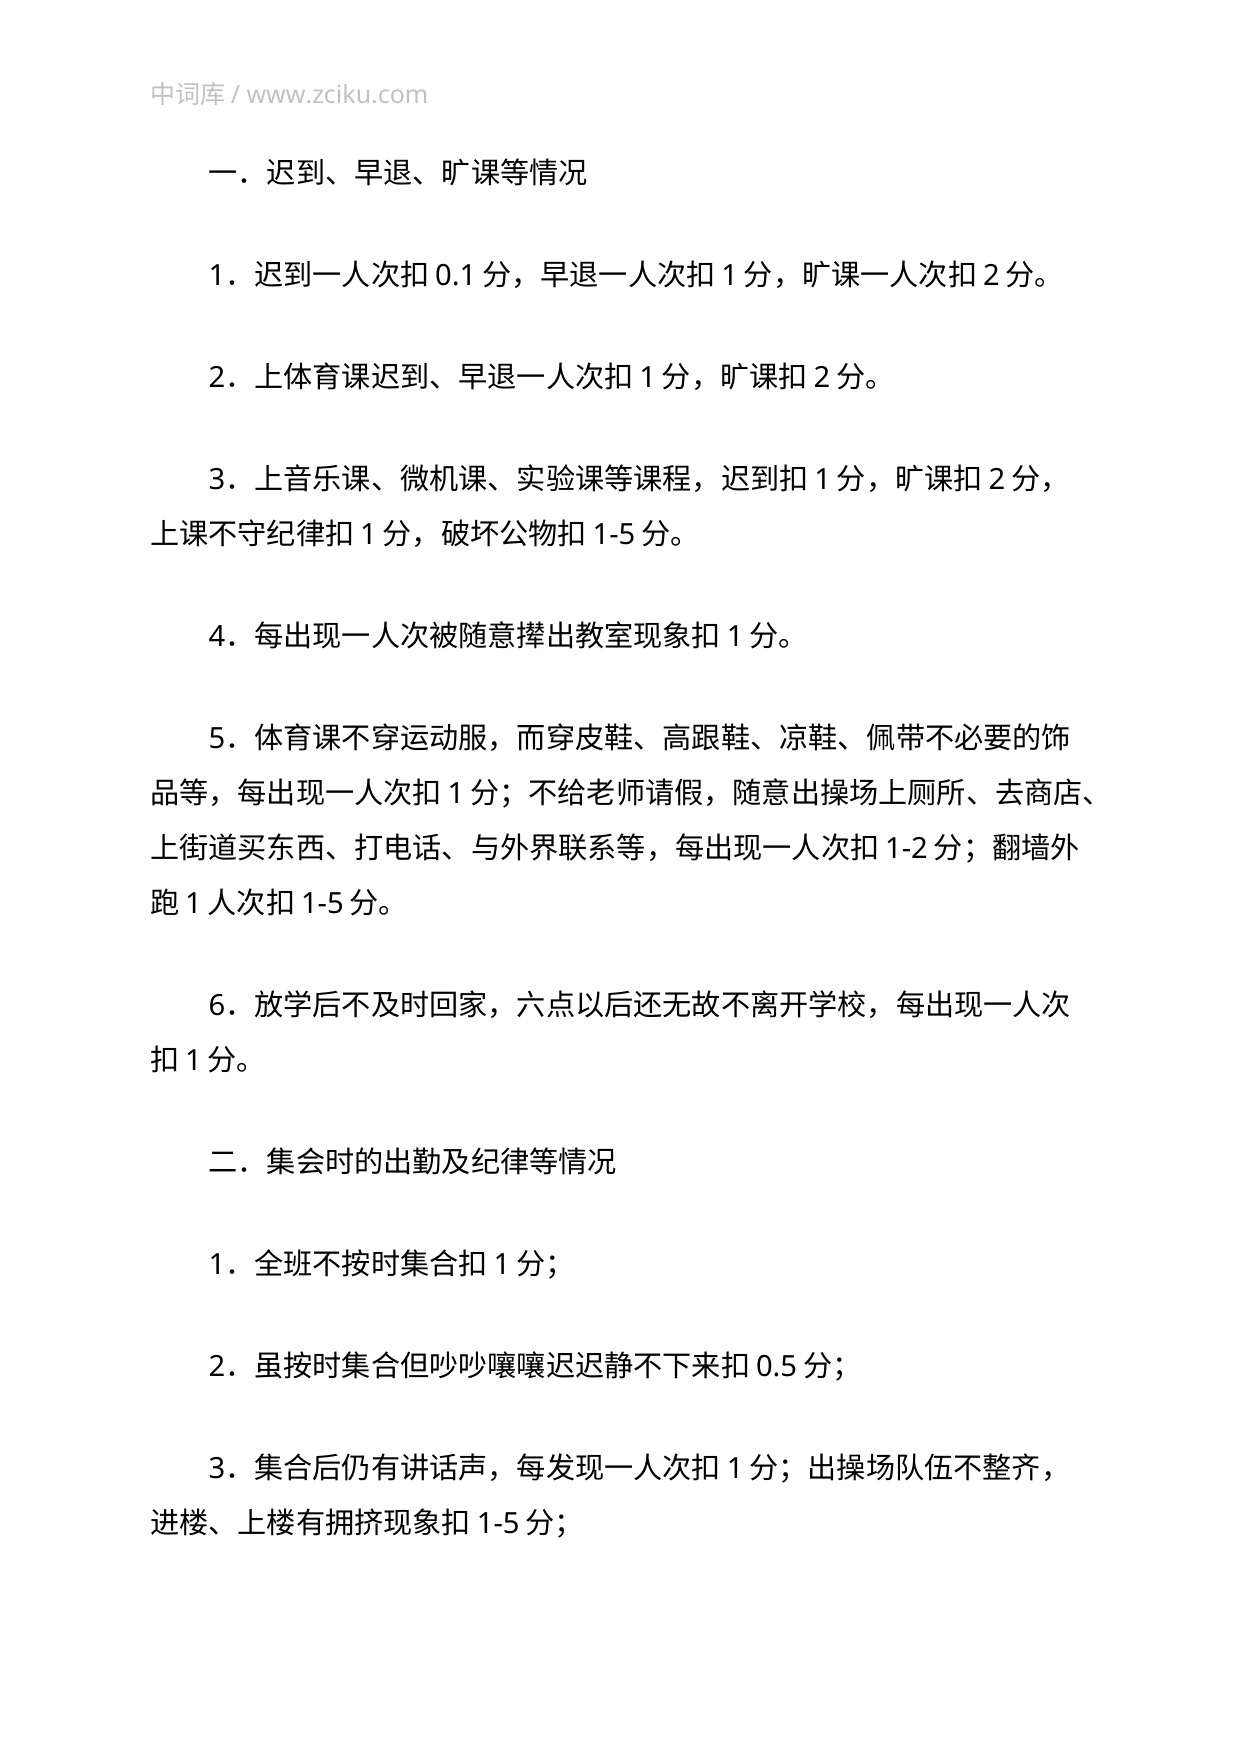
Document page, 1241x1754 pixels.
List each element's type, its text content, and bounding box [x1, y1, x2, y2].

text 5．体育课不穿运动服，而穿皮鞋、高跟鞋、凉鞋、佩带不必要的饰品等，每出现一人次扣1分；不给老师请假，随意出操场上厕所、去商店、上街道买东西、打电话、与外界联系等，每出现一人次扣1-2分；翻墙外跑1人次扣1-5分。 [150, 715, 1090, 922]
text 2．上体育课迟到、早退一人次扣1分，旷课扣2分。 [150, 354, 1090, 396]
text 1．全班不按时集合扣1分； [150, 1240, 1090, 1283]
text 4．每出现一人次被随意撵出教室现象扣1分。 [150, 613, 1090, 655]
text 一．迟到、早退、旷课等情况 [150, 150, 1090, 192]
text 2．虽按时集合但吵吵嚷嚷迟迟静不下来扣0.5分； [150, 1342, 1090, 1385]
text 3．集合后仍有讲话声，每发现一人次扣1分；出操场队伍不整齐，进楼、上楼有拥挤现象扣1-5分； [150, 1444, 1090, 1542]
text 1．迟到一人次扣0.1分，早退一人次扣1分，旷课一人次扣2分。 [150, 252, 1090, 294]
text 6．放学后不及时回家，六点以后还无故不离开学校，每出现一人次扣1分。 [150, 982, 1090, 1079]
text 3．上音乐课、微机课、实验课等课程，迟到扣1分，旷课扣2分，上课不守纪律扣1分，破坏公物扣1-5分。 [150, 456, 1090, 553]
text 二．集会时的出勤及纪律等情况 [150, 1139, 1090, 1181]
